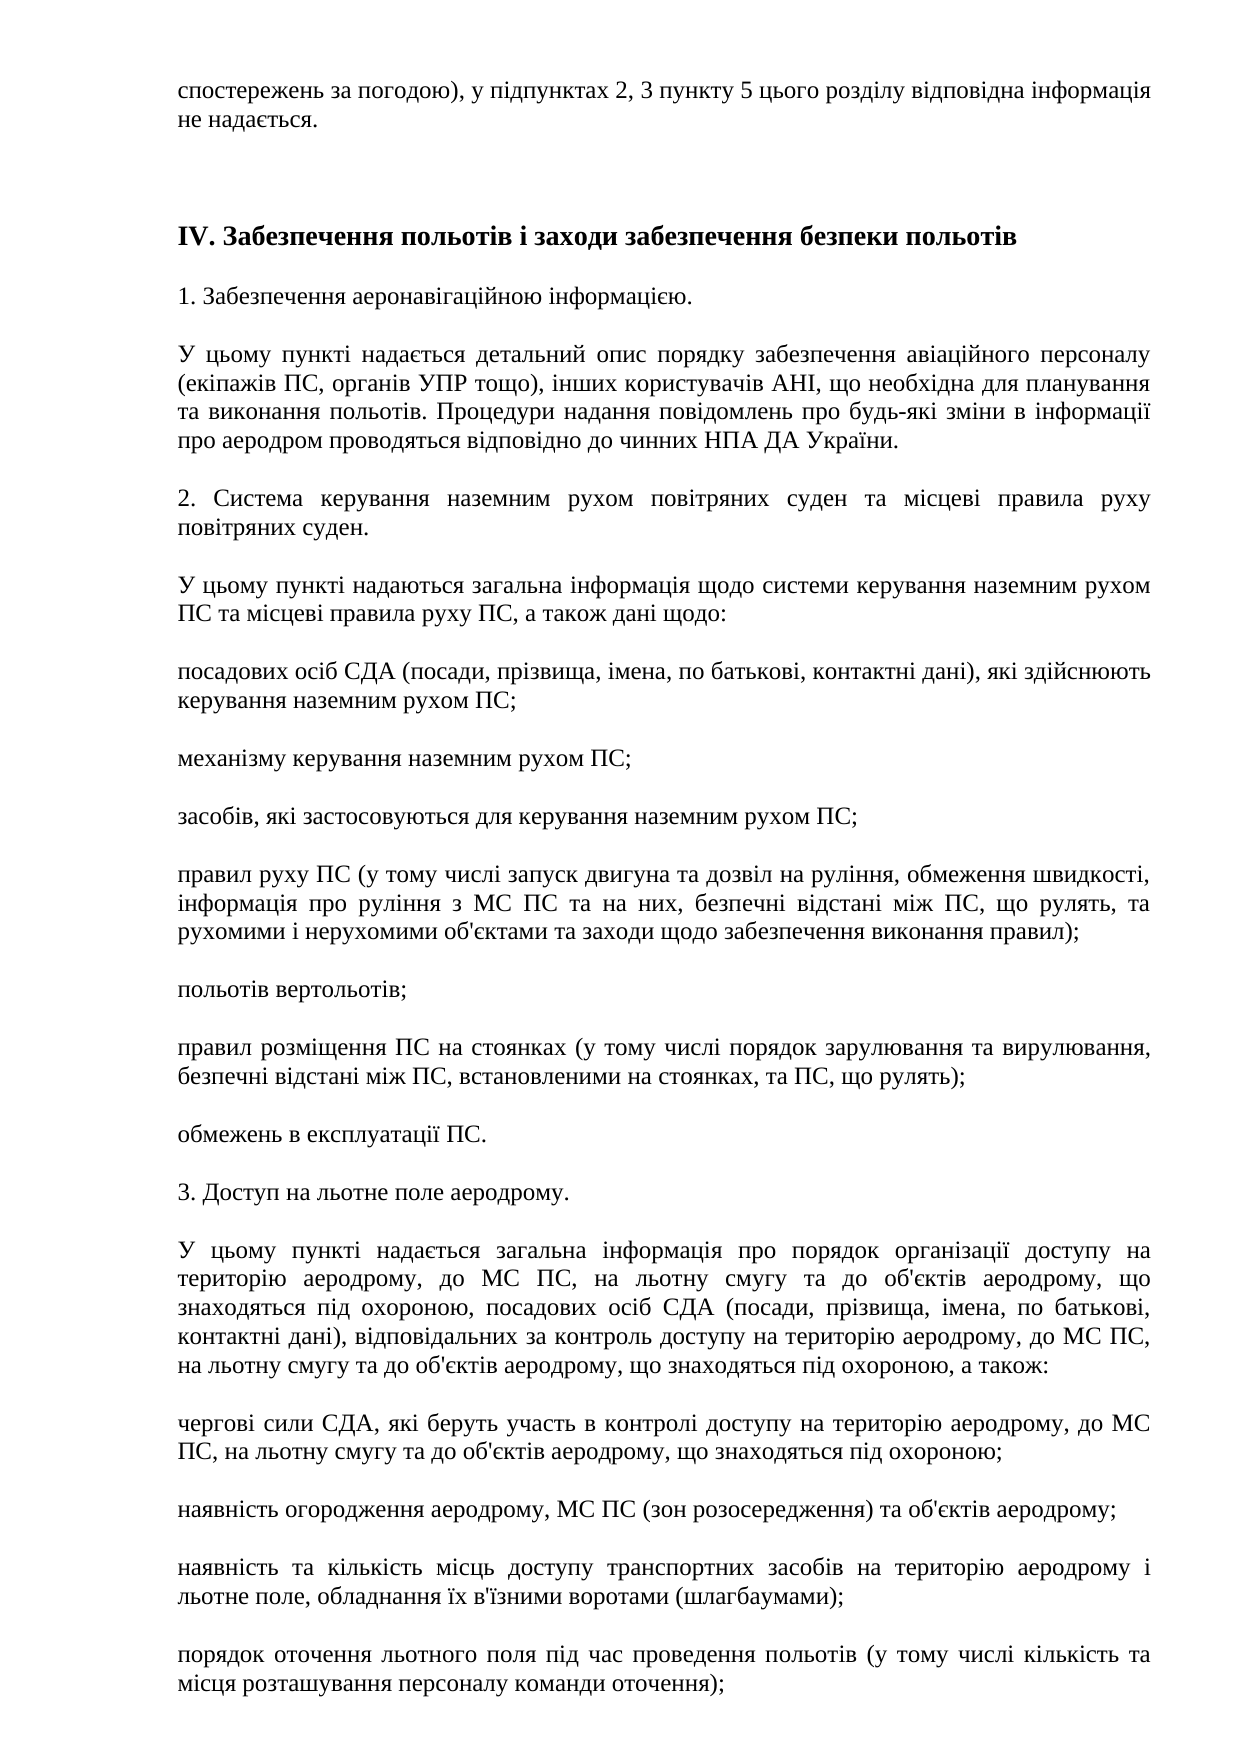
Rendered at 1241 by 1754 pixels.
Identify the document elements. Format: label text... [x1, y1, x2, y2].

text правил розміщення ПС на стоянках (у тому числі порядок зарулювання та вирулювання, безпечні відстані між ПС, встановленими на стоянках, та ПС, що рулять); [177, 1032, 1152, 1090]
text 2. Система керування наземним рухом повітряних суден та місцеві правила руху повітряних суден. [177, 483, 1152, 541]
subtitle IV. Забезпечення польотів і заходи забезпечення безпеки польотів [177, 219, 1152, 252]
text польотів вертольотів; [177, 974, 1152, 1003]
text 1. Забезпечення аеронавігаційною інформацією. [177, 281, 1152, 310]
text порядок оточення льотного поля під час проведення польотів (у тому числі кількість та місця розташування персоналу команди оточення); [177, 1639, 1152, 1696]
text правил руху ПС (у тому числі запуск двигуна та дозвіл на руління, обмеження швидкості, інформація про руління з МС ПС та на них, безпечні відстані між ПС, що рулять, та рухомими і нерухомими об'єктами та заходи щодо забезпечення виконання правил); [177, 859, 1152, 945]
text засобів, які застосовуються для керування наземним рухом ПС; [177, 801, 1152, 830]
text У цьому пункті надаються загальна інформація щодо системи керування наземним рухом ПС та місцеві правила руху ПС, а також дані щодо: [177, 570, 1152, 627]
text У цьому пункті надається загальна інформація про порядок організації доступу на територію аеродрому, до МС ПС, на льотну смугу та до об'єктів аеродрому, що знаходяться під охороною, посадових осіб СДА (посади, прізвища, імена, по батькові, контактні дані), відповідальних за контроль доступу на територію аеродрому, до МС ПС, на льотну смугу та до об'єктів аеродрому, що знаходяться під охороною, а також: [177, 1235, 1152, 1378]
text наявність та кількість місць доступу транспортних засобів на територію аеродрому і льотне поле, обладнання їх в'їзними воротами (шлагбаумами); [177, 1552, 1152, 1610]
text 3. Доступ на льотне поле аеродрому. [177, 1177, 1152, 1206]
text чергові сили СДА, які беруть участь в контролі доступу на територію аеродрому, до МС ПС, на льотну смугу та до об'єктів аеродрому, що знаходяться під охороною; [177, 1408, 1152, 1465]
text посадових осіб СДА (посади, прізвища, імена, по батькові, контактні дані), які здійснюють керування наземним рухом ПС; [177, 656, 1152, 714]
text наявність огородження аеродрому, МС ПС (зон розосередження) та об'єктів аеродрому; [177, 1494, 1152, 1523]
text У цьому пункті надається детальний опис порядку забезпечення авіаційного персоналу (екіпажів ПС, органів УПР тощо), інших користувачів АНІ, що необхідна для планування та виконання польотів. Процедури надання повідомлень про будь-які зміни в інформації про аеродром проводяться відповідно до чинних НПА ДА України. [177, 339, 1152, 454]
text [177, 75, 1152, 132]
text обмежень в експлуатації ПС. [177, 1119, 1152, 1148]
text механізму керування наземним рухом ПС; [177, 743, 1152, 772]
